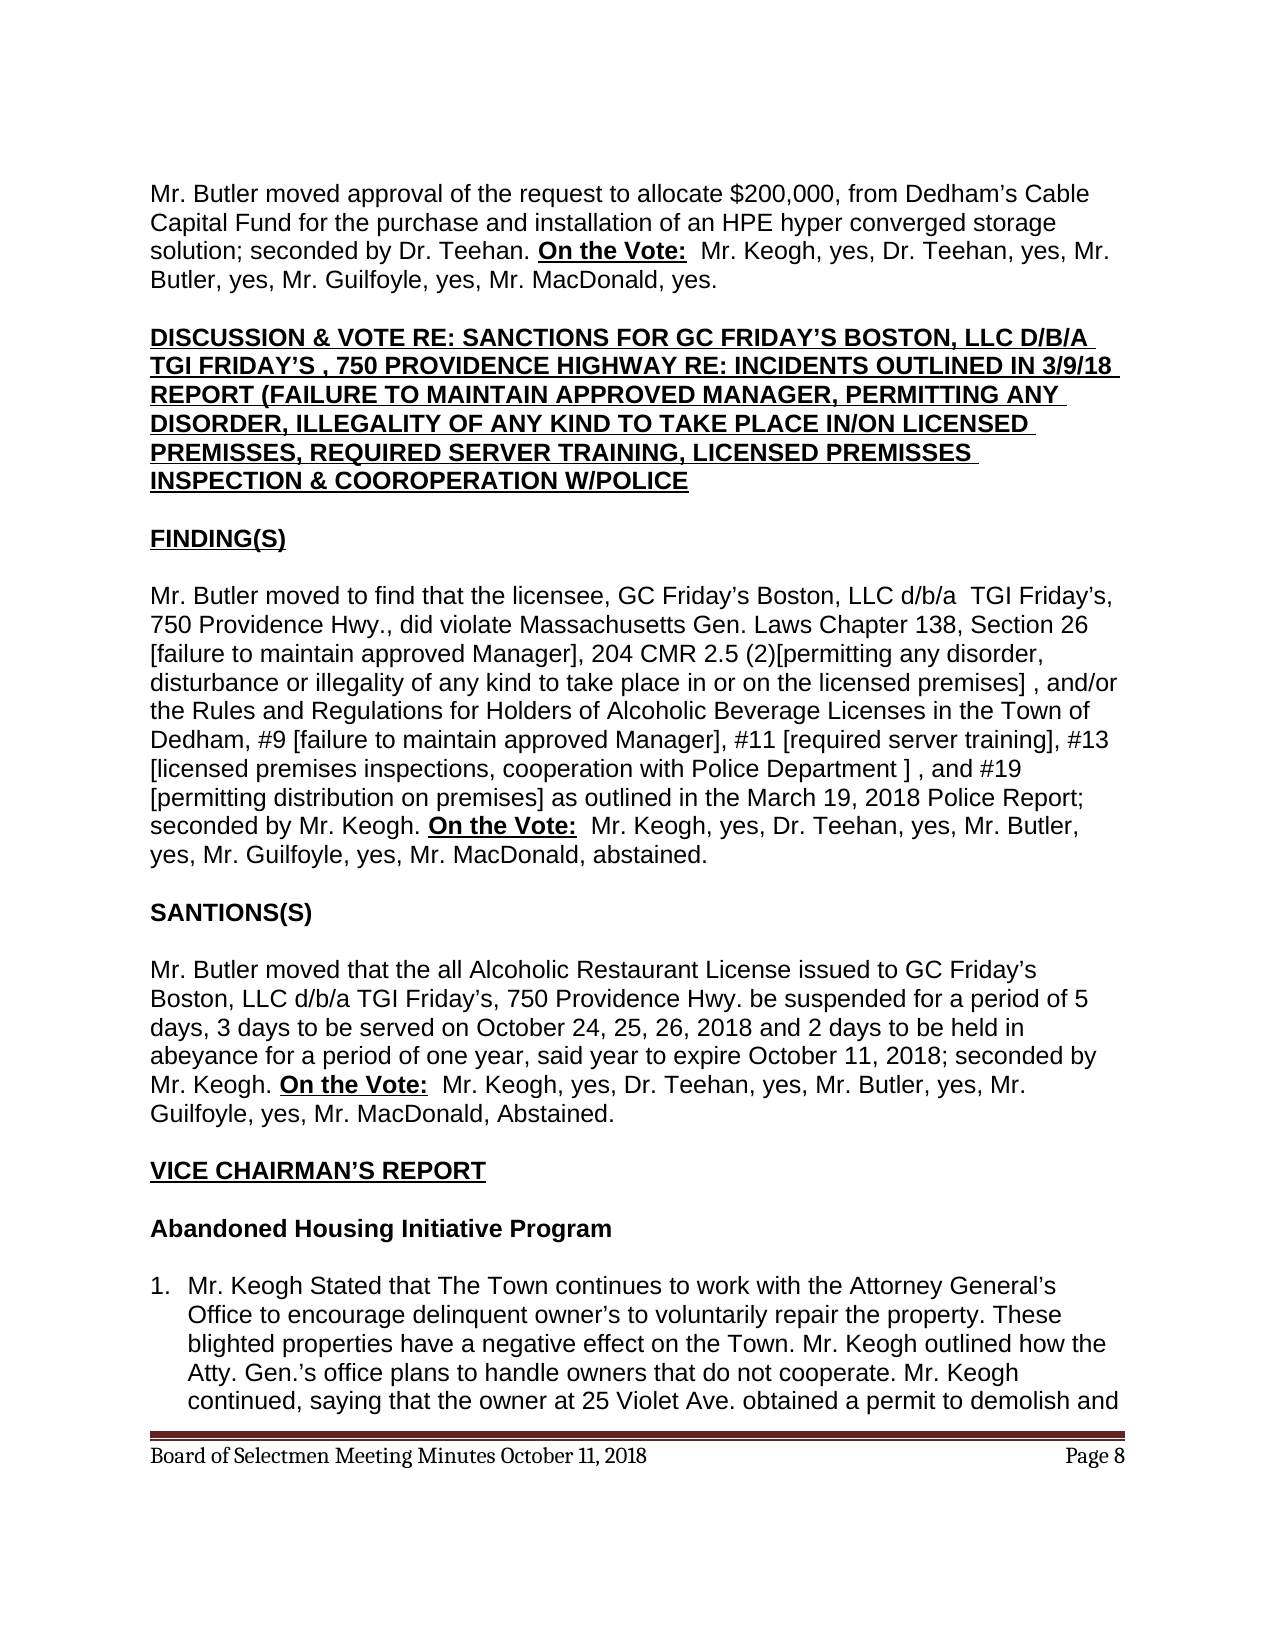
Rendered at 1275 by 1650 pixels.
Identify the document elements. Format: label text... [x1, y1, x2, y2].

text Abandoned Housing Initiative Program [150, 1214, 1125, 1242]
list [150, 1271, 1125, 1415]
text VICE CHAIRMAN’S REPORT [150, 1156, 1125, 1185]
text FINDING(S) [150, 524, 1125, 552]
text DISCUSSION & VOTE RE: SANCTIONS FOR GC FRIDAY’S BOSTON, LLC D/B/A TGI FRIDAY’S , 750 PROVIDENCE HIGHWAY RE: INCIDENTS OUTLINED IN 3/9/18 REPORT (FAILURE TO MAINTAIN APPROVED MANAGER, PERMITTING ANY DISORDER, ILLEGALITY OF ANY KIND TO TAKE PLACE IN/ON LICENSED PREMISSES, REQUIRED SERVER TRAINING, LICENSED PREMISSES INSPECTION & COOROPERATION W/POLICE [150, 322, 1125, 495]
text SANTIONS(S) [150, 897, 1125, 926]
text Mr. Butler moved to find that the licensee, GC Friday’s Boston, LLC d/b/a TGI Friday’s, 750 Providence Hwy., did violate Massachusetts Gen. Laws Chapter 138, Section 26 [failure to maintain approved Manager], 204 CMR 2.5 (2)[permitting any disorder, disturbance or illegality of any kind to take place in or on the licensed premises] , and/or the Rules and Regulations for Holders of Alcoholic Beverage Licenses in the Town of Dedham, #9 [failure to maintain approved Manager], #11 [required server training], #13 [licensed premises inspections, cooperation with Police Department ] , and #19 [permitting distribution on premises] as outlined in the March 19, 2018 Police Report; seconded by Mr. Keogh. On the Vote: Mr. Keogh, yes, Dr. Teehan, yes, Mr. Butler, yes, Mr. Guilfoyle, yes, Mr. MacDonald, abstained. [150, 581, 1125, 869]
text Mr. Butler moved approval of the request to allocate $200,000, from Dedham’s Cable Capital Fund for the purchase and installation of an HPE hyper converged storage solution; seconded by Dr. Teehan. On the Vote: Mr. Keogh, yes, Dr. Teehan, yes, Mr. Butler, yes, Mr. Guilfoyle, yes, Mr. MacDonald, yes. [150, 179, 1125, 294]
text Mr. Butler moved that the all Alcoholic Restaurant License issued to GC Friday’s Boston, LLC d/b/a TGI Friday’s, 750 Providence Hwy. be suspended for a period of 5 days, 3 days to be served on October 24, 25, 26, 2018 and 2 days to be held in abeyance for a period of one year, said year to expire October 11, 2018; seconded by Mr. Keogh. On the Vote: Mr. Keogh, yes, Dr. Teehan, yes, Mr. Butler, yes, Mr. Guilfoyle, yes, Mr. MacDonald, Abstained. [150, 955, 1125, 1127]
